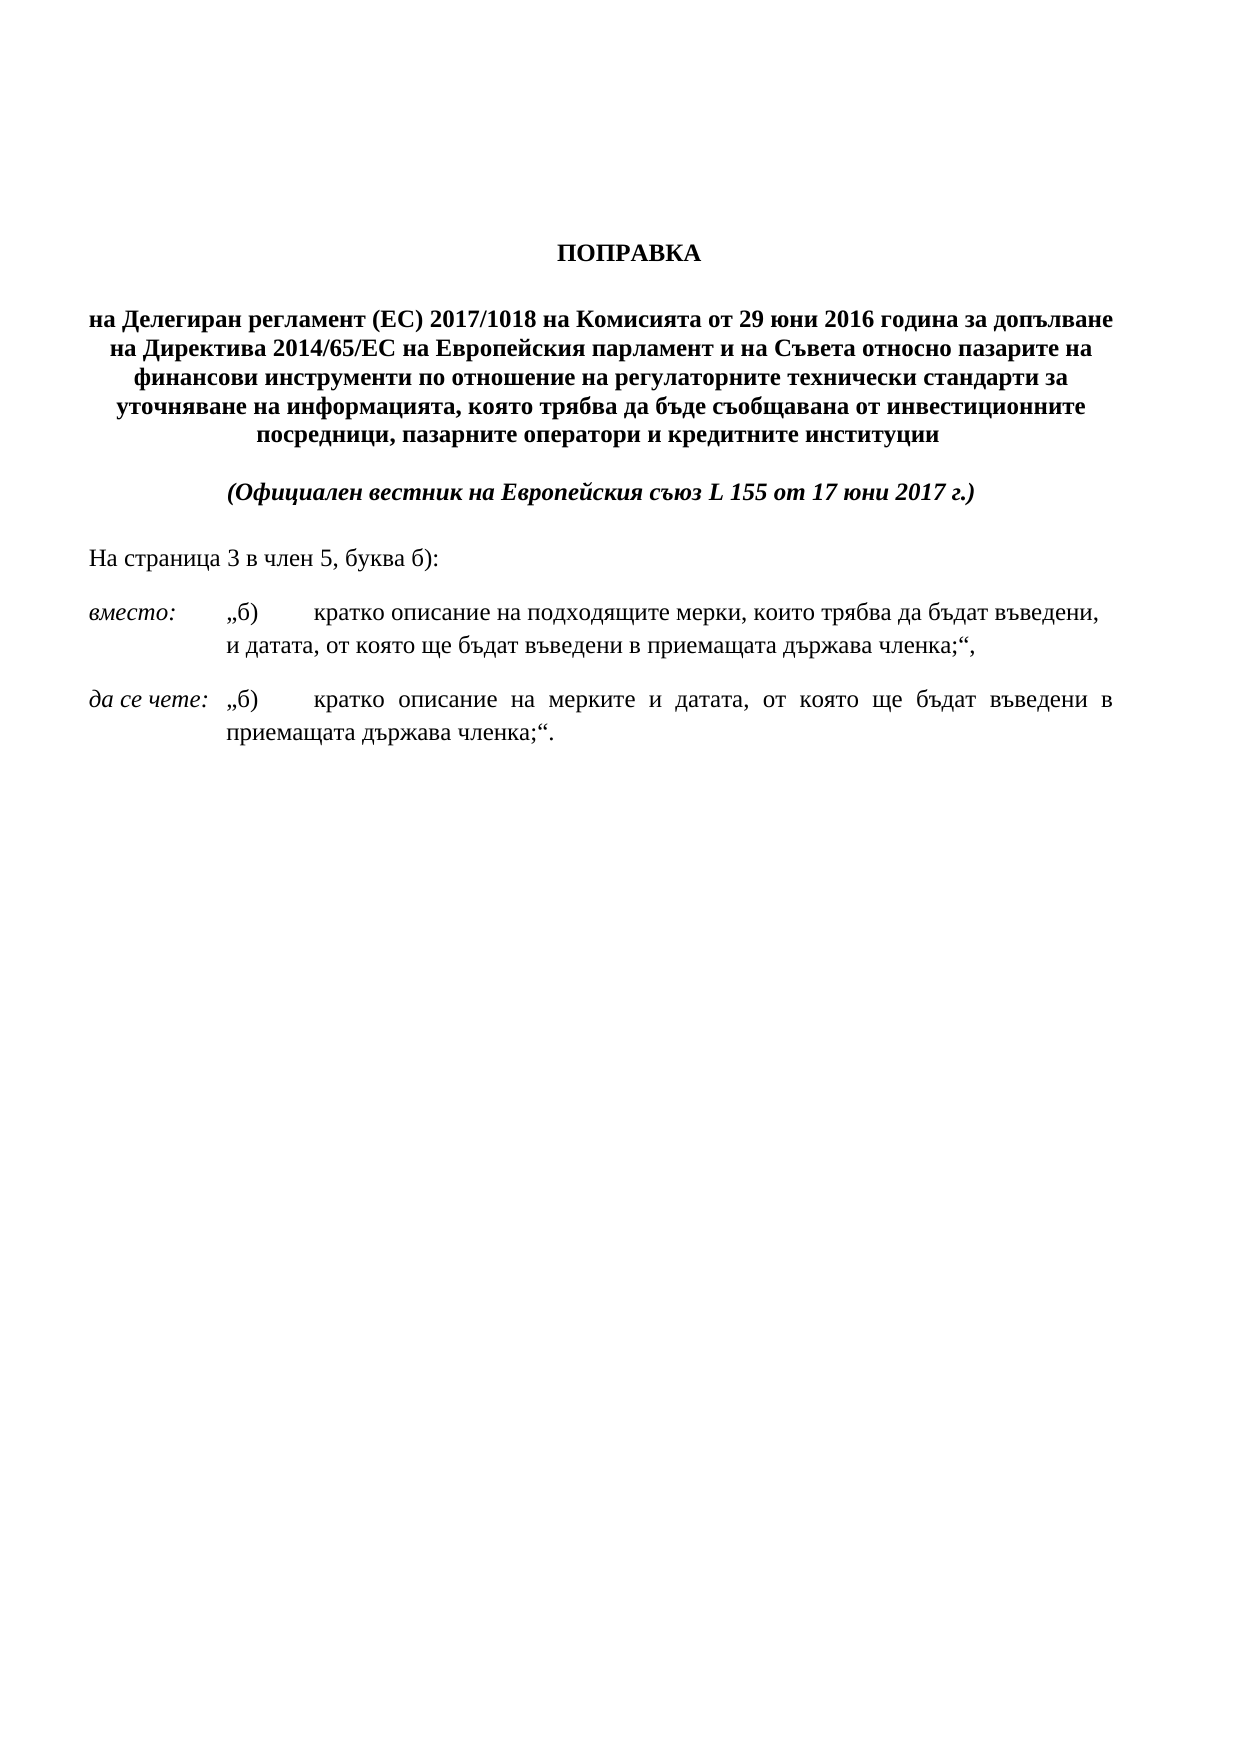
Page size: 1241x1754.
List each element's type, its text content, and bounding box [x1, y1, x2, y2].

text ПОПРАВКА [88, 238, 1169, 267]
text На страница 3 в член 5, буква б): [88, 543, 1113, 572]
text да се чете: „б) кратко описание на мерките и датата, от която ще бъдат въведени в приемащата държава членка;“. [88, 684, 1113, 746]
text на Делегиран регламент (ЕС) 2017/1018 на Комисията от 29 юни 2016 година за допълване на Директива 2014/65/ЕС на Европейския парламент и на Съвета относно пазарите на финансови инструменти по отношение на регулаторните технически стандарти за уточняване на информацията, която трябва да бъде съобщавана от инвестиционните посредници, пазарните оператори и кредитните институции (Официален вестник на Европейския съюз L 155 от 17 юни 2017 г.) [88, 304, 1113, 506]
text вместо: „б) кратко описание на подходящите мерки, които трябва да бъдат въведени, и датата, от която ще бъдат въведени в приемащата държава членка;“, [88, 597, 1113, 659]
